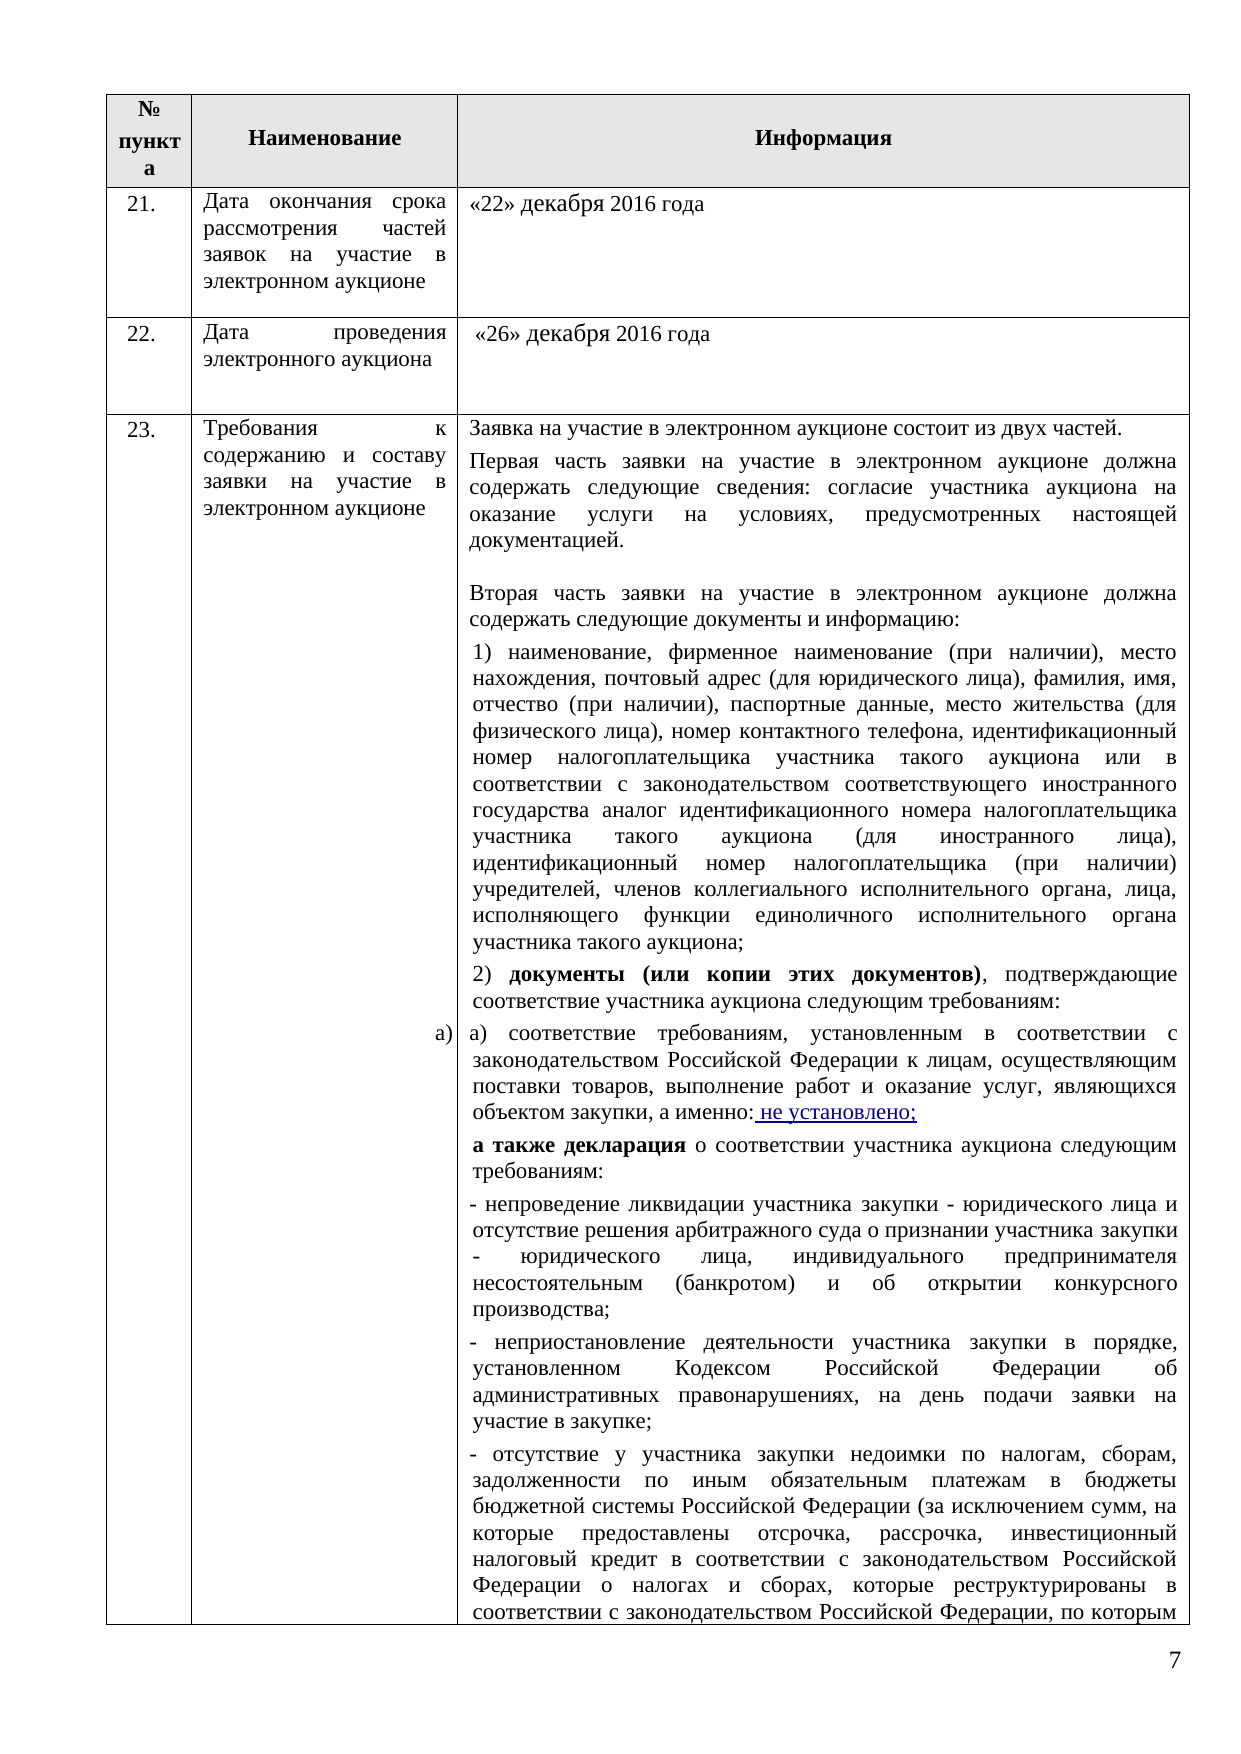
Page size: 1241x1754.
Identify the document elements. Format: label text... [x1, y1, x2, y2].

table_header № пункта [107, 95, 191, 187]
table_cell Дата окончания срока рассмотрения частей заявок на участие в электронном аукционе [192, 188, 457, 317]
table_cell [458, 415, 1189, 1624]
table_cell Дата проведения электронного аукциона [192, 318, 457, 413]
table_header Информация [458, 95, 1189, 187]
table_cell «22» декабря 2016 года [458, 188, 1189, 317]
table_cell [107, 188, 191, 317]
table_cell «26» декабря 2016 года [458, 318, 1189, 413]
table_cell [192, 415, 457, 1624]
table_header Наименование [192, 95, 457, 187]
table_cell [107, 318, 191, 413]
table_cell [107, 415, 191, 1624]
